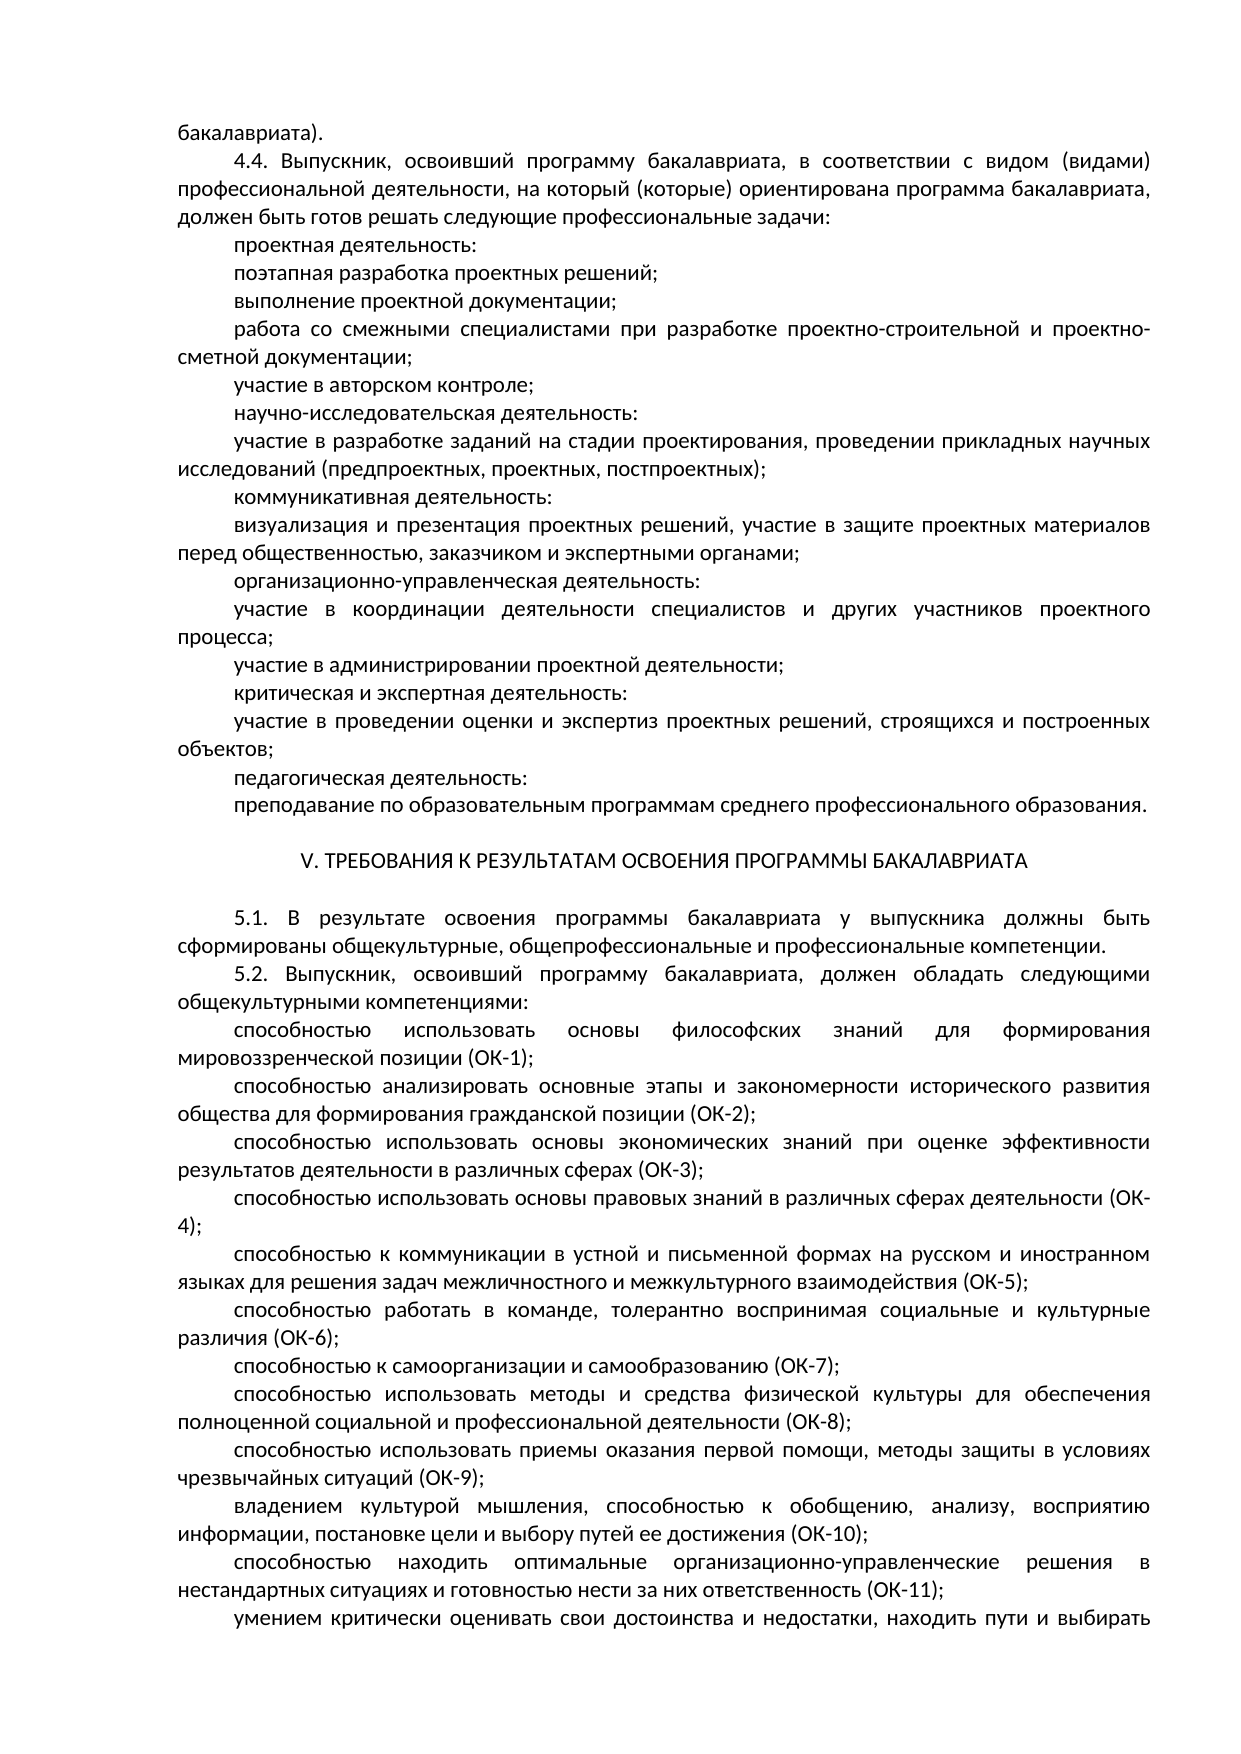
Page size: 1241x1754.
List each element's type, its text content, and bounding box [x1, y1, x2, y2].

text выполнение проектной документации; [177, 286, 1152, 314]
text способностью использовать приемы оказания первой помощи, методы защиты в условиях чрезвычайных ситуаций (ОК-9); [177, 1435, 1152, 1491]
text способностью анализировать основные этапы и закономерности исторического развития общества для формирования гражданской позиции (ОК-2); [177, 1071, 1152, 1127]
text коммуникативная деятельность: [177, 482, 1152, 510]
text способностью использовать основы правовых знаний в различных сферах деятельности (ОК-4); [177, 1183, 1152, 1239]
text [177, 1603, 1152, 1631]
text 5.2. Выпускник, освоивший программу бакалавриата, должен обладать следующими общекультурными компетенциями: [177, 959, 1152, 1015]
text поэтапная разработка проектных решений; [177, 258, 1152, 286]
text визуализация и презентация проектных решений, участие в защите проектных материалов перед общественностью, заказчиком и экспертными органами; [177, 510, 1152, 566]
text способностью к коммуникации в устной и письменной формах на русском и иностранном языках для решения задач межличностного и межкультурного взаимодействия (ОК-5); [177, 1239, 1152, 1295]
text способностью использовать основы философских знаний для формирования мировоззренческой позиции (ОК-1); [177, 1015, 1152, 1071]
text V. ТРЕБОВАНИЯ К РЕЗУЛЬТАТАМ ОСВОЕНИЯ ПРОГРАММЫ БАКАЛАВРИАТА [177, 847, 1152, 875]
text 5.1. В результате освоения программы бакалавриата у выпускника должны быть сформированы общекультурные, общепрофессиональные и профессиональные компетенции. [177, 903, 1152, 959]
text организационно-управленческая деятельность: [177, 566, 1152, 594]
text работа со смежными специалистами при разработке проектно-строительной и проектно-сметной документации; [177, 314, 1152, 370]
text участие в администрировании проектной деятельности; [177, 651, 1152, 678]
text критическая и экспертная деятельность: [177, 678, 1152, 707]
text способностью находить оптимальные организационно-управленческие решения в нестандартных ситуациях и готовностью нести за них ответственность (ОК-11); [177, 1547, 1152, 1603]
text способностью использовать методы и средства физической культуры для обеспечения полноценной социальной и профессиональной деятельности (ОК-8); [177, 1379, 1152, 1435]
text владением культурой мышления, способностью к обобщению, анализу, восприятию информации, постановке цели и выбору путей ее достижения (ОК-10); [177, 1491, 1152, 1547]
text участие в разработке заданий на стадии проектирования, проведении прикладных научных исследований (предпроектных, проектных, постпроектных); [177, 426, 1152, 482]
text преподавание по образовательным программам среднего профессионального образования. [177, 791, 1152, 819]
text проектная деятельность: [177, 230, 1152, 258]
text способностью работать в команде, толерантно воспринимая социальные и культурные различия (ОК-6); [177, 1295, 1152, 1351]
text педагогическая деятельность: [177, 763, 1152, 791]
text способностью использовать основы экономических знаний при оценке эффективности результатов деятельности в различных сферах (ОК-3); [177, 1127, 1152, 1183]
text участие в проведении оценки и экспертиз проектных решений, строящихся и построенных объектов; [177, 707, 1152, 763]
text 4.4. Выпускник, освоивший программу бакалавриата, в соответствии с видом (видами) профессиональной деятельности, на который (которые) ориентирована программа бакалавриата, должен быть готов решать следующие профессиональные задачи: [177, 146, 1152, 230]
text научно-исследовательская деятельность: [177, 398, 1152, 426]
text участие в координации деятельности специалистов и других участников проектного процесса; [177, 594, 1152, 651]
text способностью к самоорганизации и самообразованию (ОК-7); [177, 1351, 1152, 1379]
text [177, 118, 1152, 146]
text участие в авторском контроле; [177, 370, 1152, 398]
